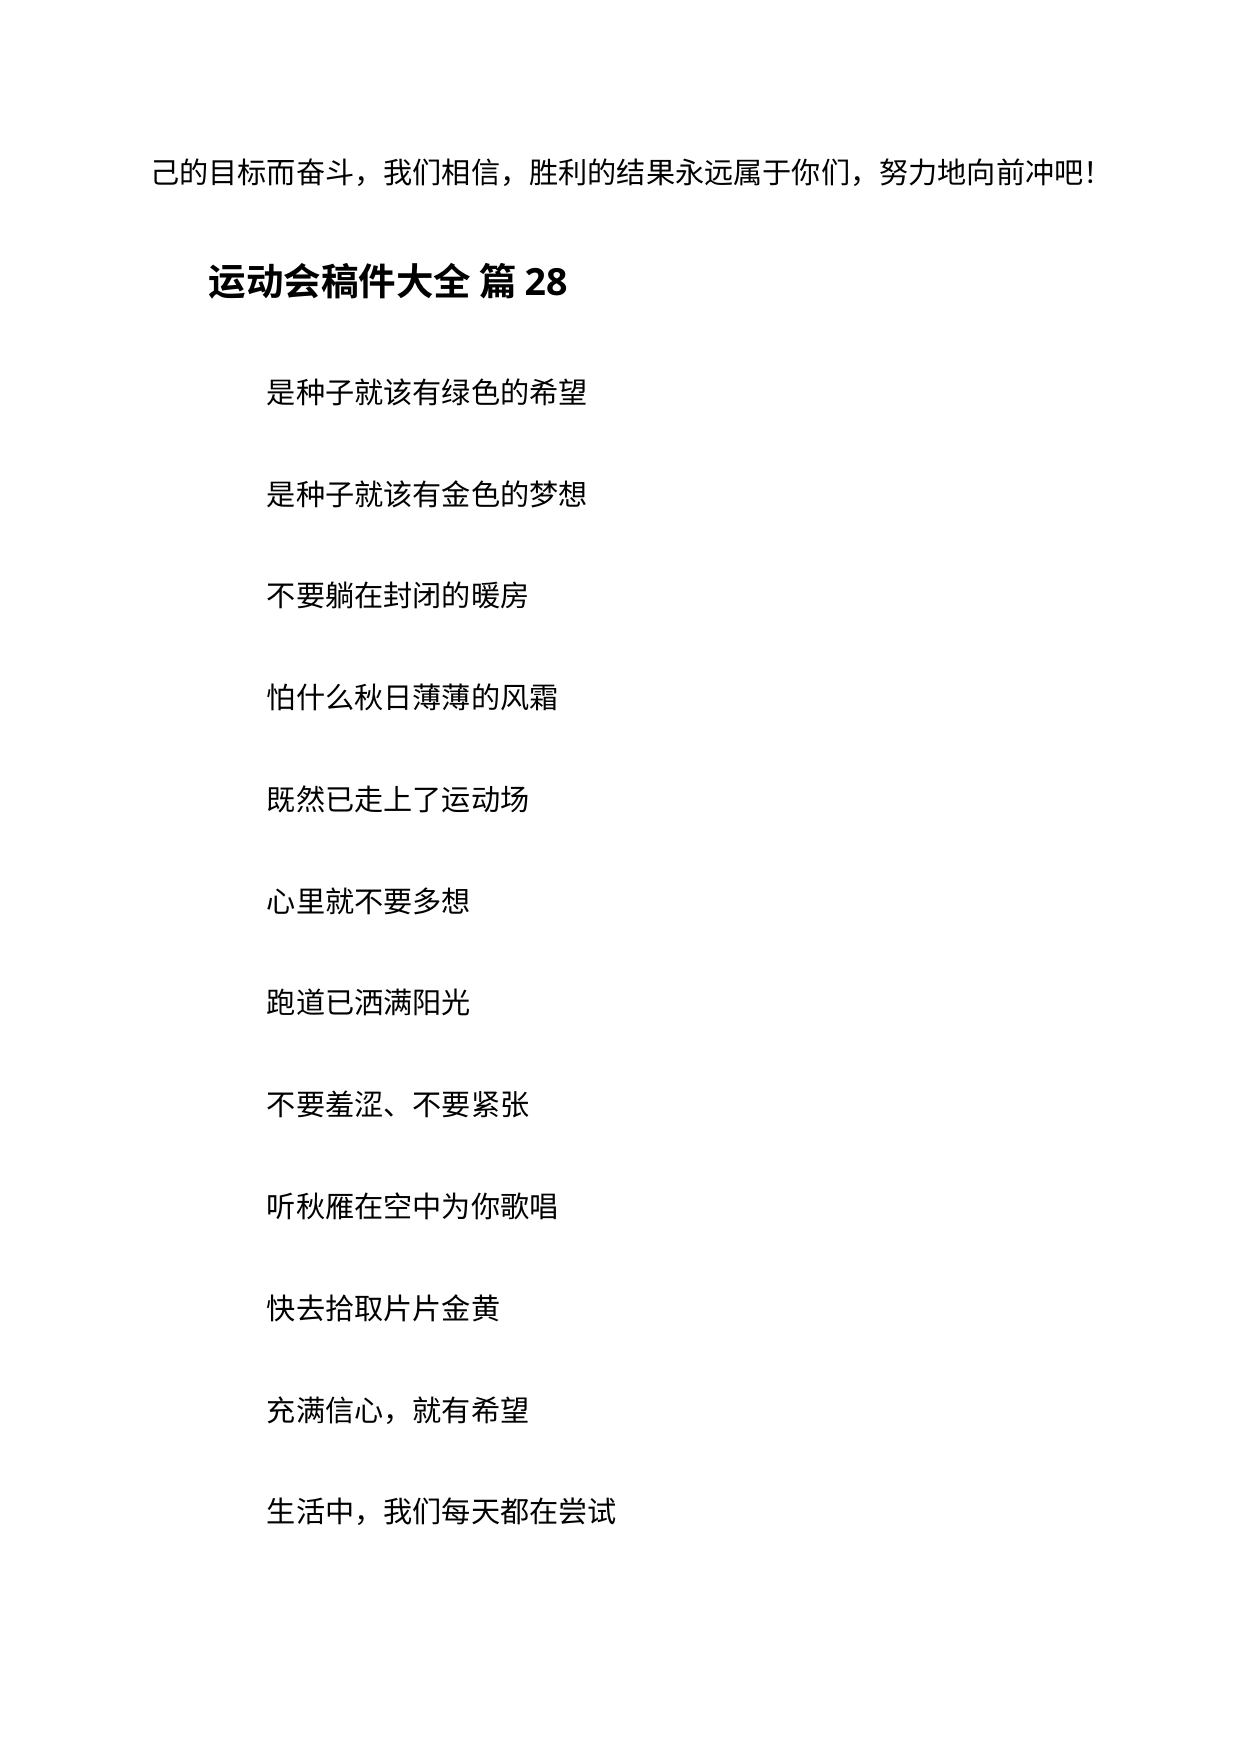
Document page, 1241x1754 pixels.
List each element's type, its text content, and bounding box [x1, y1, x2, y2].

text 既然已走上了运动场 [150, 776, 1090, 819]
text 心里就不要多想 [150, 878, 1090, 921]
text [150, 150, 1090, 192]
text 跑道已洒满阳光 [150, 980, 1090, 1022]
text 是种子就该有金色的梦想 [150, 471, 1090, 513]
text 运动会稿件大全 篇28 [150, 252, 1090, 306]
text 是种子就该有绿色的希望 [150, 369, 1090, 412]
text 听秋雁在空中为你歌唱 [150, 1183, 1090, 1226]
text 快去拾取片片金黄 [150, 1285, 1090, 1328]
text 生活中，我们每天都在尝试 [150, 1489, 1090, 1531]
text 怕什么秋日薄薄的风霜 [150, 675, 1090, 717]
text 不要躺在封闭的暖房 [150, 573, 1090, 615]
text 充满信心，就有希望 [150, 1387, 1090, 1429]
text 不要羞涩、不要紧张 [150, 1082, 1090, 1124]
